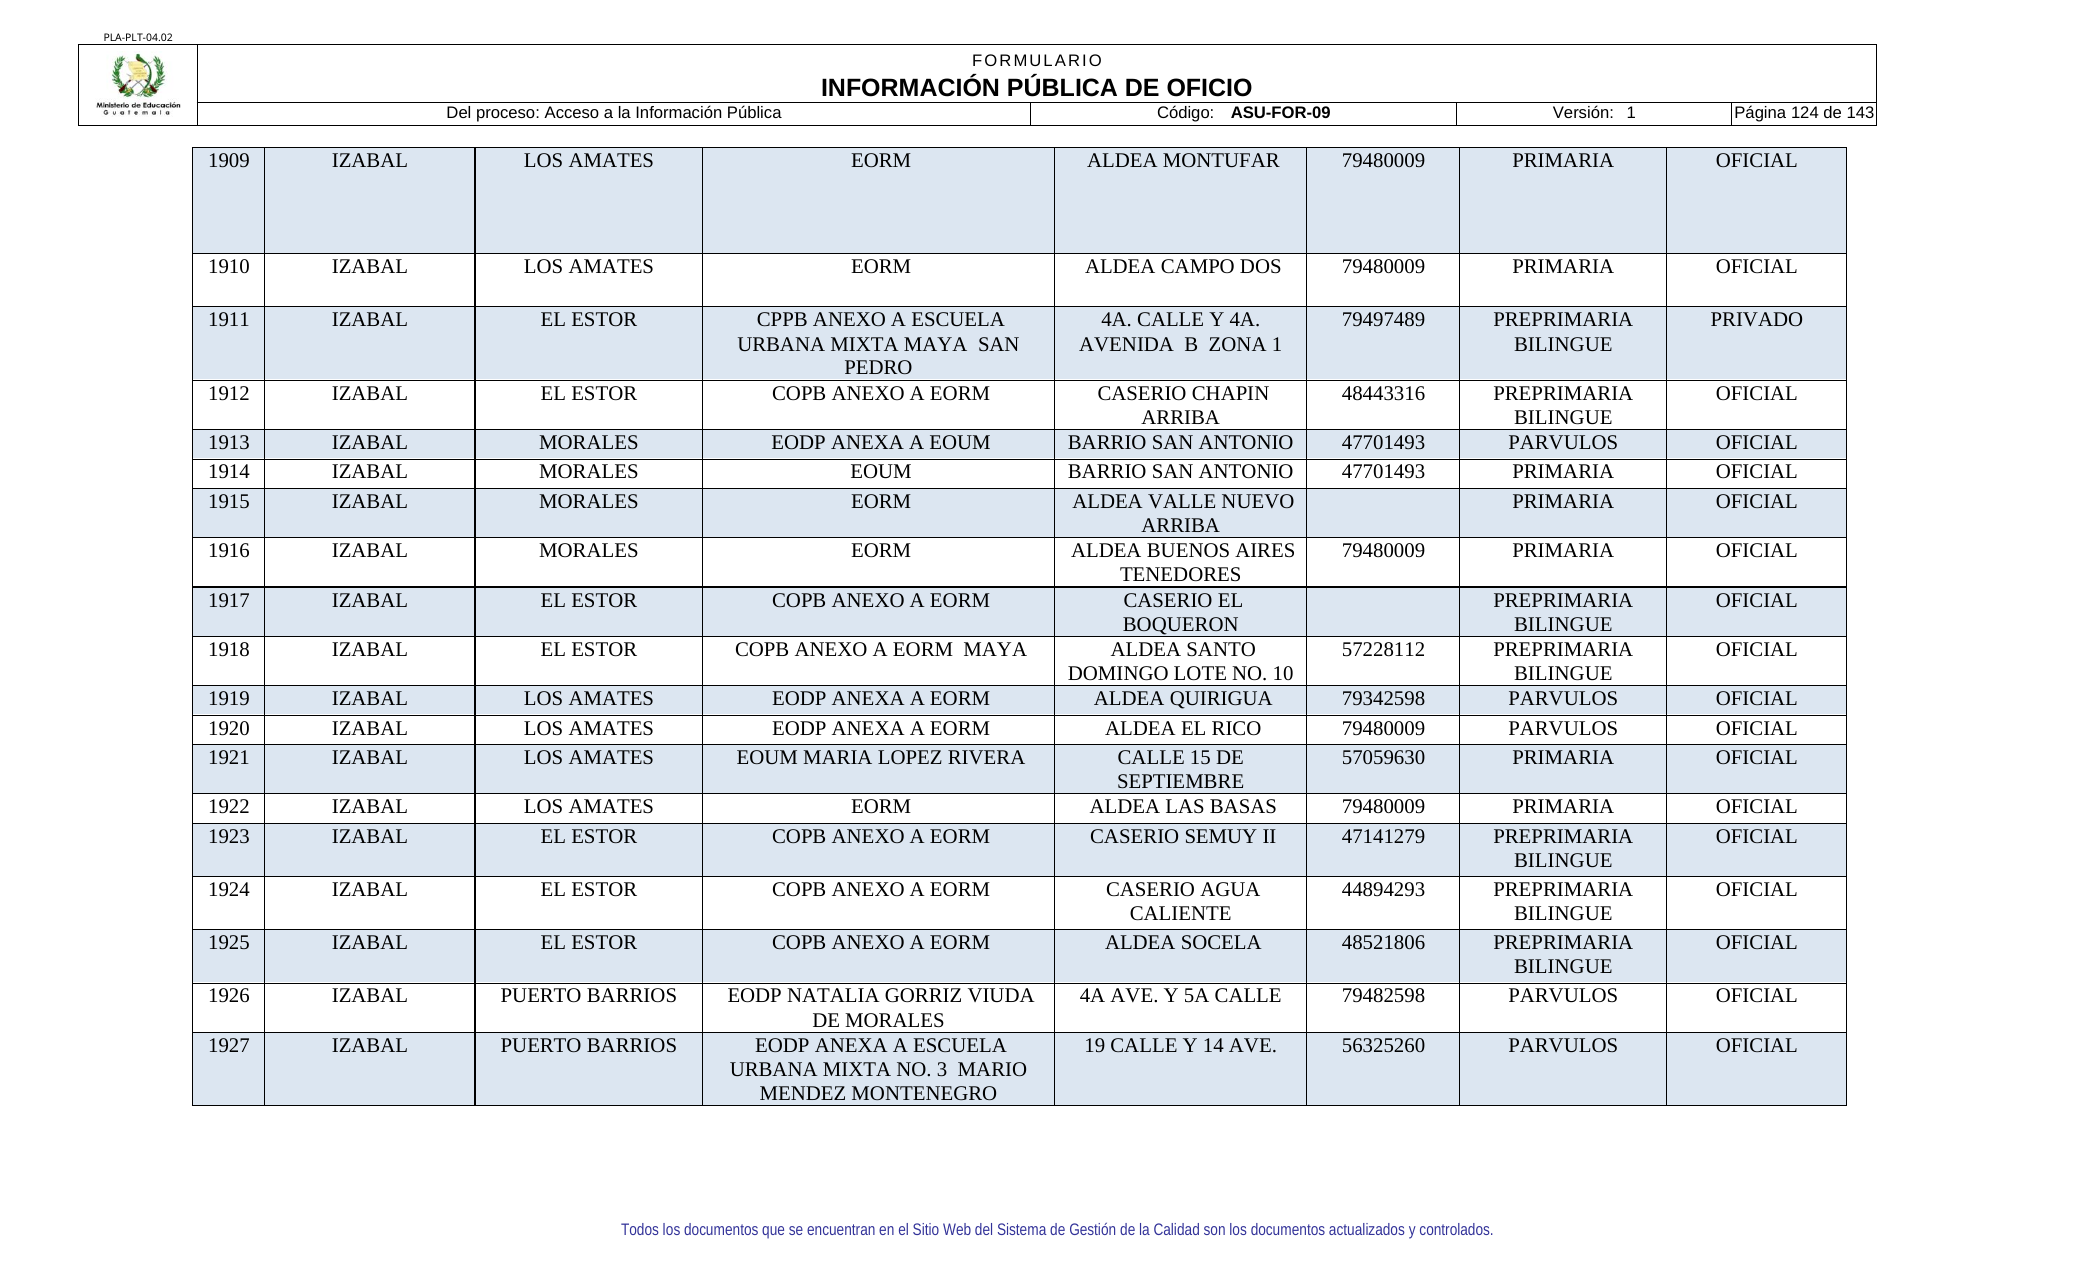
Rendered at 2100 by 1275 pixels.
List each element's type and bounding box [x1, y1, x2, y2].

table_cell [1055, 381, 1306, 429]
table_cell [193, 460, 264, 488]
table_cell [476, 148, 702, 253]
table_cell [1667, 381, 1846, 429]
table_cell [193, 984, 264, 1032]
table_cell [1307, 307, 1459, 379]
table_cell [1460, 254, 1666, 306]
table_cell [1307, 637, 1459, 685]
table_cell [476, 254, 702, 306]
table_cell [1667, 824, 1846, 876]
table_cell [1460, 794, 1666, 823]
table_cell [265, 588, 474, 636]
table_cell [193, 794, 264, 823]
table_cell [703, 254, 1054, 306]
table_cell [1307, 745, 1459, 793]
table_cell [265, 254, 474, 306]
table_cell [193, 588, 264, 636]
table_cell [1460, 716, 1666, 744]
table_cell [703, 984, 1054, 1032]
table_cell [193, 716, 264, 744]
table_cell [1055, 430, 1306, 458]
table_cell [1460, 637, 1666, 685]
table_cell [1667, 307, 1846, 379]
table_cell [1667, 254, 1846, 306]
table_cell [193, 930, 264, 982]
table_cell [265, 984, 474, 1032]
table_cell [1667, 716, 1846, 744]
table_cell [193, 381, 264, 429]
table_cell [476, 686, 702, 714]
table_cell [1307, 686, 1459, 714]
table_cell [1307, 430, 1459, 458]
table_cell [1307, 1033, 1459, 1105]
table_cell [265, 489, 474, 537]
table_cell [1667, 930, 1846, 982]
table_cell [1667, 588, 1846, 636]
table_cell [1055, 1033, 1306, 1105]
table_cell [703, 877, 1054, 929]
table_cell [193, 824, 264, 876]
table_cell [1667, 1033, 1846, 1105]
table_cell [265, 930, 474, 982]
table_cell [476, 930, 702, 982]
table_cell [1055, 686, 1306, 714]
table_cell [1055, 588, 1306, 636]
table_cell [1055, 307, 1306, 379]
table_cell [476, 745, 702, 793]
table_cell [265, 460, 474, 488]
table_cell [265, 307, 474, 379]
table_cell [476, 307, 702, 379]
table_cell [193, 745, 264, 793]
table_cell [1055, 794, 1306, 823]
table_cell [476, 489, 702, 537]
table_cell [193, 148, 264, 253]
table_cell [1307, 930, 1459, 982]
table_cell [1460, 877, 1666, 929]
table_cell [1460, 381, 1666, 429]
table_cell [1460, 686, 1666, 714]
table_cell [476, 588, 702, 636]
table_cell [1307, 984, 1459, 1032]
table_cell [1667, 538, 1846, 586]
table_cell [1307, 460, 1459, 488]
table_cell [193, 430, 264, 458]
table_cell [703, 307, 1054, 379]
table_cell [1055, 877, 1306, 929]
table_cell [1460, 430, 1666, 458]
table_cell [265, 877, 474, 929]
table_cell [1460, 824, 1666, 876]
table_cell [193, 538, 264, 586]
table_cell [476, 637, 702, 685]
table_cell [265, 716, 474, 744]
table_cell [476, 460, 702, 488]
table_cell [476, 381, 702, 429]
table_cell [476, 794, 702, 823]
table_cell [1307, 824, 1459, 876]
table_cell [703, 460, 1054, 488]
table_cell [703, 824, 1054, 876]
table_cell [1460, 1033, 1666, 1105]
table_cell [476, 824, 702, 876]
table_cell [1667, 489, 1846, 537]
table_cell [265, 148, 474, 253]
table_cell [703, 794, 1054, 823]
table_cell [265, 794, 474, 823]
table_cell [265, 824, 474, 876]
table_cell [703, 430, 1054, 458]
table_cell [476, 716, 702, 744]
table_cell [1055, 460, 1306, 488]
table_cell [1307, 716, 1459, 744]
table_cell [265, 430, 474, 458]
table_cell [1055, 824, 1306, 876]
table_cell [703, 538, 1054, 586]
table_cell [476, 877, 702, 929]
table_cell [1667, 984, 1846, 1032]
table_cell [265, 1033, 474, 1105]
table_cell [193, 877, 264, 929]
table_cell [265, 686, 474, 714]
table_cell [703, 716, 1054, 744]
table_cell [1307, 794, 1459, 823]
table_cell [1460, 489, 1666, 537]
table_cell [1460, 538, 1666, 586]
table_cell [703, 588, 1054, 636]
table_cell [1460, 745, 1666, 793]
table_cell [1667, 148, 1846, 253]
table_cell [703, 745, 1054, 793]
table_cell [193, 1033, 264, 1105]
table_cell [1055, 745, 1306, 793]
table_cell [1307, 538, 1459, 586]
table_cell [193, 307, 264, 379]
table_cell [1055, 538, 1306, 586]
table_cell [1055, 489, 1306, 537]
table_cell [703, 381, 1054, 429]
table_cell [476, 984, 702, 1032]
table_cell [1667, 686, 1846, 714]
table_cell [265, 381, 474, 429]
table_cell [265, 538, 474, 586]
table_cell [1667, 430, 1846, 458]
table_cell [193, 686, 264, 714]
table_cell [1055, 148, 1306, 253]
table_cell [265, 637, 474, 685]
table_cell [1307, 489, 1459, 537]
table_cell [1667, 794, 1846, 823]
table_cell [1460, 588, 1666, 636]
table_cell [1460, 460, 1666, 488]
picture [95, 51, 181, 117]
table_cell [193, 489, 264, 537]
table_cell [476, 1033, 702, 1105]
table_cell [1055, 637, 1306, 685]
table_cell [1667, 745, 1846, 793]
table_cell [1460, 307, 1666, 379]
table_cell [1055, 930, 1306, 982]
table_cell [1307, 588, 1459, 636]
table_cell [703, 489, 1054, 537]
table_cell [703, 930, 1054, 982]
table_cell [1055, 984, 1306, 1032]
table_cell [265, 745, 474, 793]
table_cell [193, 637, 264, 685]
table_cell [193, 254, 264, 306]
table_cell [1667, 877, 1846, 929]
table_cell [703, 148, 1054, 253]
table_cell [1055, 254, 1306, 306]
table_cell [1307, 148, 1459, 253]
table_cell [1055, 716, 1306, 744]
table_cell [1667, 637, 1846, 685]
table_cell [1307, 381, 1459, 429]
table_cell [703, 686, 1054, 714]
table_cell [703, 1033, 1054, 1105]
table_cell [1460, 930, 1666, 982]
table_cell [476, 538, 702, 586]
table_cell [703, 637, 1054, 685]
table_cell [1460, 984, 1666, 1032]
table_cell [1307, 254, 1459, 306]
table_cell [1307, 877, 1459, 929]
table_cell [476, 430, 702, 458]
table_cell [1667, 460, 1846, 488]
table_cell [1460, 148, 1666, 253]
